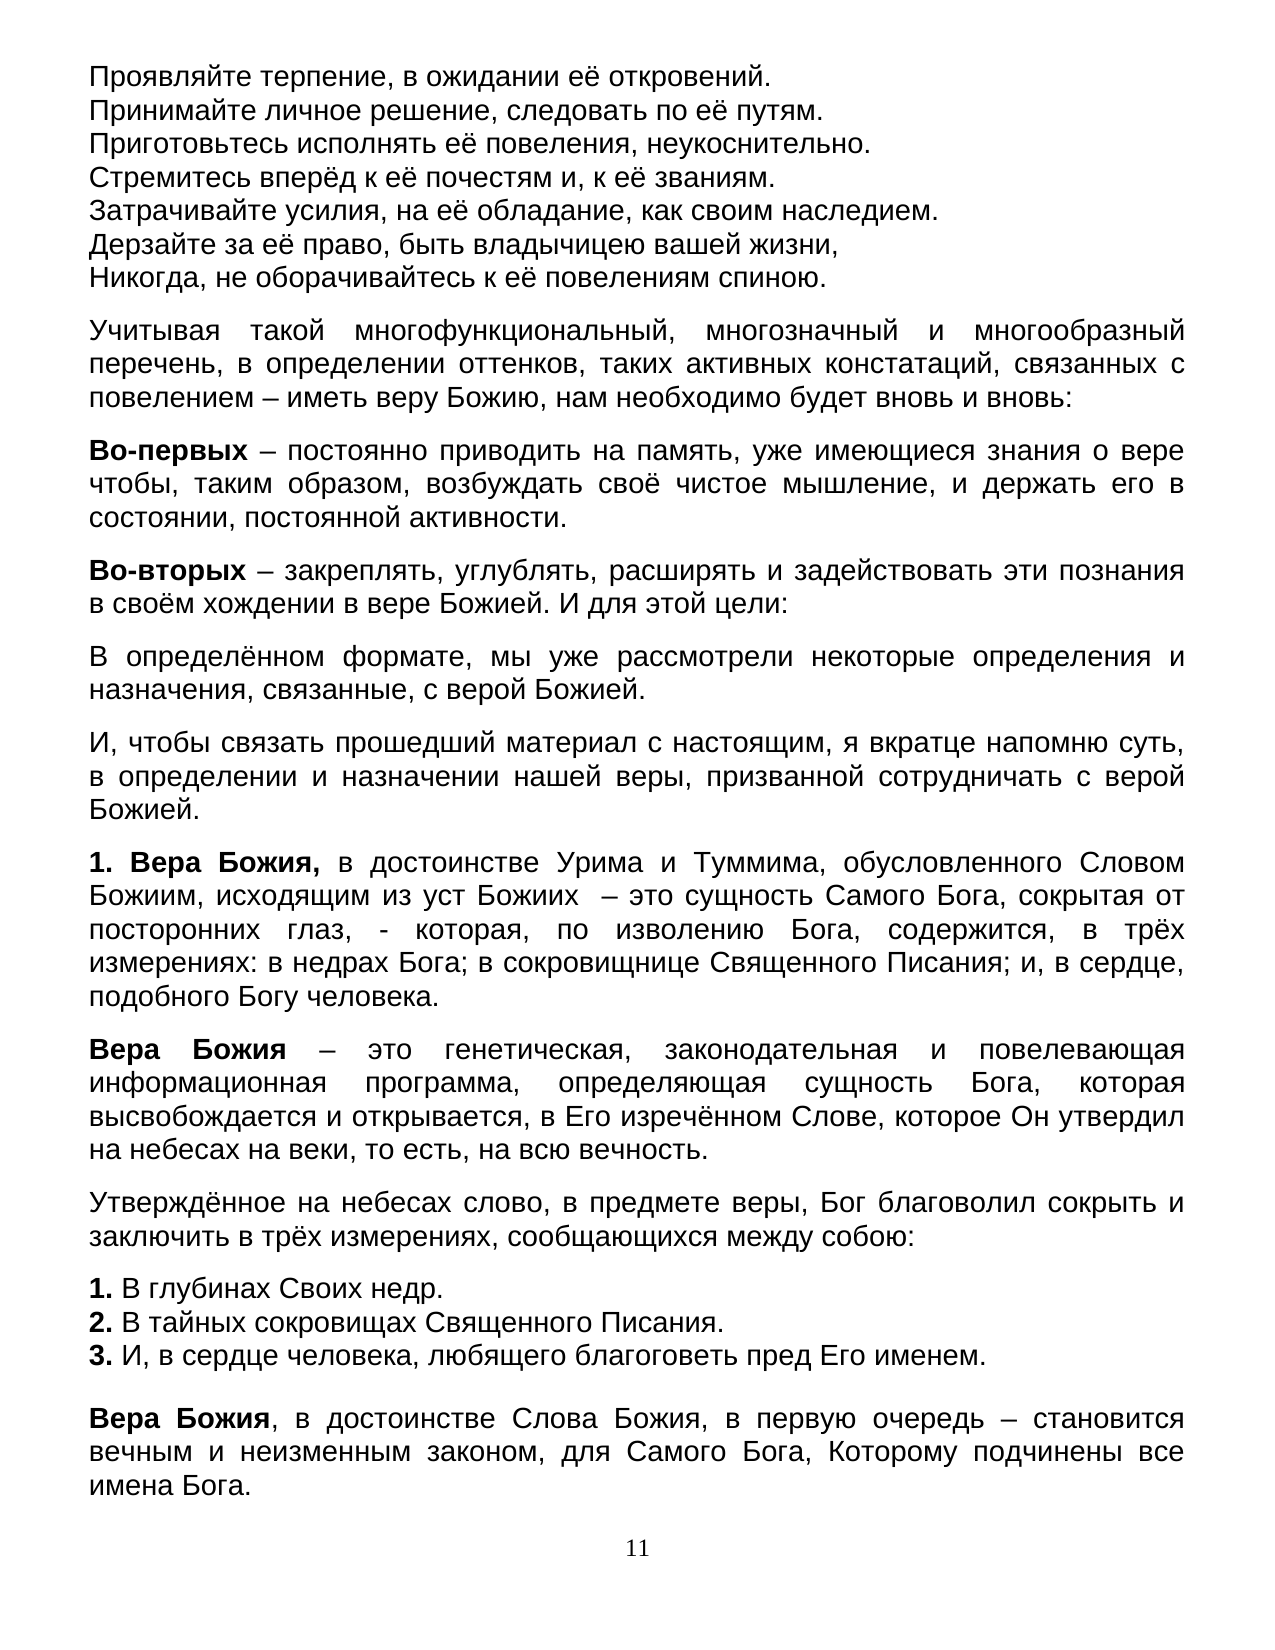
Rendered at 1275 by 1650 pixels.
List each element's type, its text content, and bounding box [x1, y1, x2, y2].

text Никогда, не оборачивайтесь к её повелениям спиною. [89, 260, 1186, 294]
text В определённом формате, мы уже рассмотрели некоторые определения и назначения, связанные, с верой Божией. [89, 639, 1186, 706]
text Приготовьтесь исполнять её повеления, неукоснительно. [89, 126, 1186, 160]
text Вера Божия, в достоинстве Слова Божия, в первую очередь – становится вечным и неизменным законом, для Самого Бога, Которому подчинены все имена Бога. [89, 1401, 1186, 1501]
text 1. Вера Божия, в достоинстве Урима и Туммима, обусловленного Словом Божиим, исходящим из уст Божиих – это сущность Самого Бога, сокрытая от посторонних глаз, - которая, по изволению Бога, содержится, в трёх измерениях: в недрах Бога; в сокровищнице Священного Писания; и, в сердце, подобного Богу человека. [89, 845, 1186, 1013]
text Принимайте личное решение, следовать по её путям. [89, 93, 1186, 126]
text Учитывая такой многофункциональный, многозначный и многообразный перечень, в определении оттенков, таких активных констатаций, связанных с повелением – иметь веру Божию, нам необходимо будет вновь и вновь: [89, 313, 1186, 414]
text Проявляйте терпение, в ожидании её откровений. [89, 59, 1186, 93]
text Стремитесь вперёд к её почестям и, к её званиям. [89, 160, 1186, 193]
text 3. И, в сердце человека, любящего благоговеть пред Его именем. [89, 1338, 1186, 1372]
text 2. В тайных сокровищах Священного Писания. [89, 1305, 1186, 1338]
text Во-вторых – закреплять, углублять, расширять и задействовать эти познания в своём хождении в вере Божией. И для этой цели: [89, 553, 1186, 620]
text Затрачивайте усилия, на её обладание, как своим наследием. [89, 193, 1186, 227]
text Во-первых – постоянно приводить на память, уже имеющиеся знания о вере чтобы, таким образом, возбуждать своё чистое мышление, и держать его в состоянии, постоянной активности. [89, 433, 1186, 533]
text Дерзайте за её право, быть владычицею вашей жизни, [89, 227, 1186, 260]
text И, чтобы связать прошедший материал с настоящим, я вкратце напомню суть, в определении и назначении нашей веры, призванной сотрудничать с верой Божией. [89, 725, 1186, 826]
text Утверждённое на небесах слово, в предмете веры, Бог благоволил сокрыть и заключить в трёх измерениях, сообщающихся между собою: [89, 1185, 1186, 1252]
text 1. В глубинах Своих недр. [89, 1271, 1186, 1305]
text Вера Божия – это генетическая, законодательная и повелевающая информационная программа, определяющая сущность Бога, которая высвобождается и открывается, в Его изречённом Слове, которое Он утвердил на небесах на веки, то есть, на всю вечность. [89, 1032, 1186, 1166]
